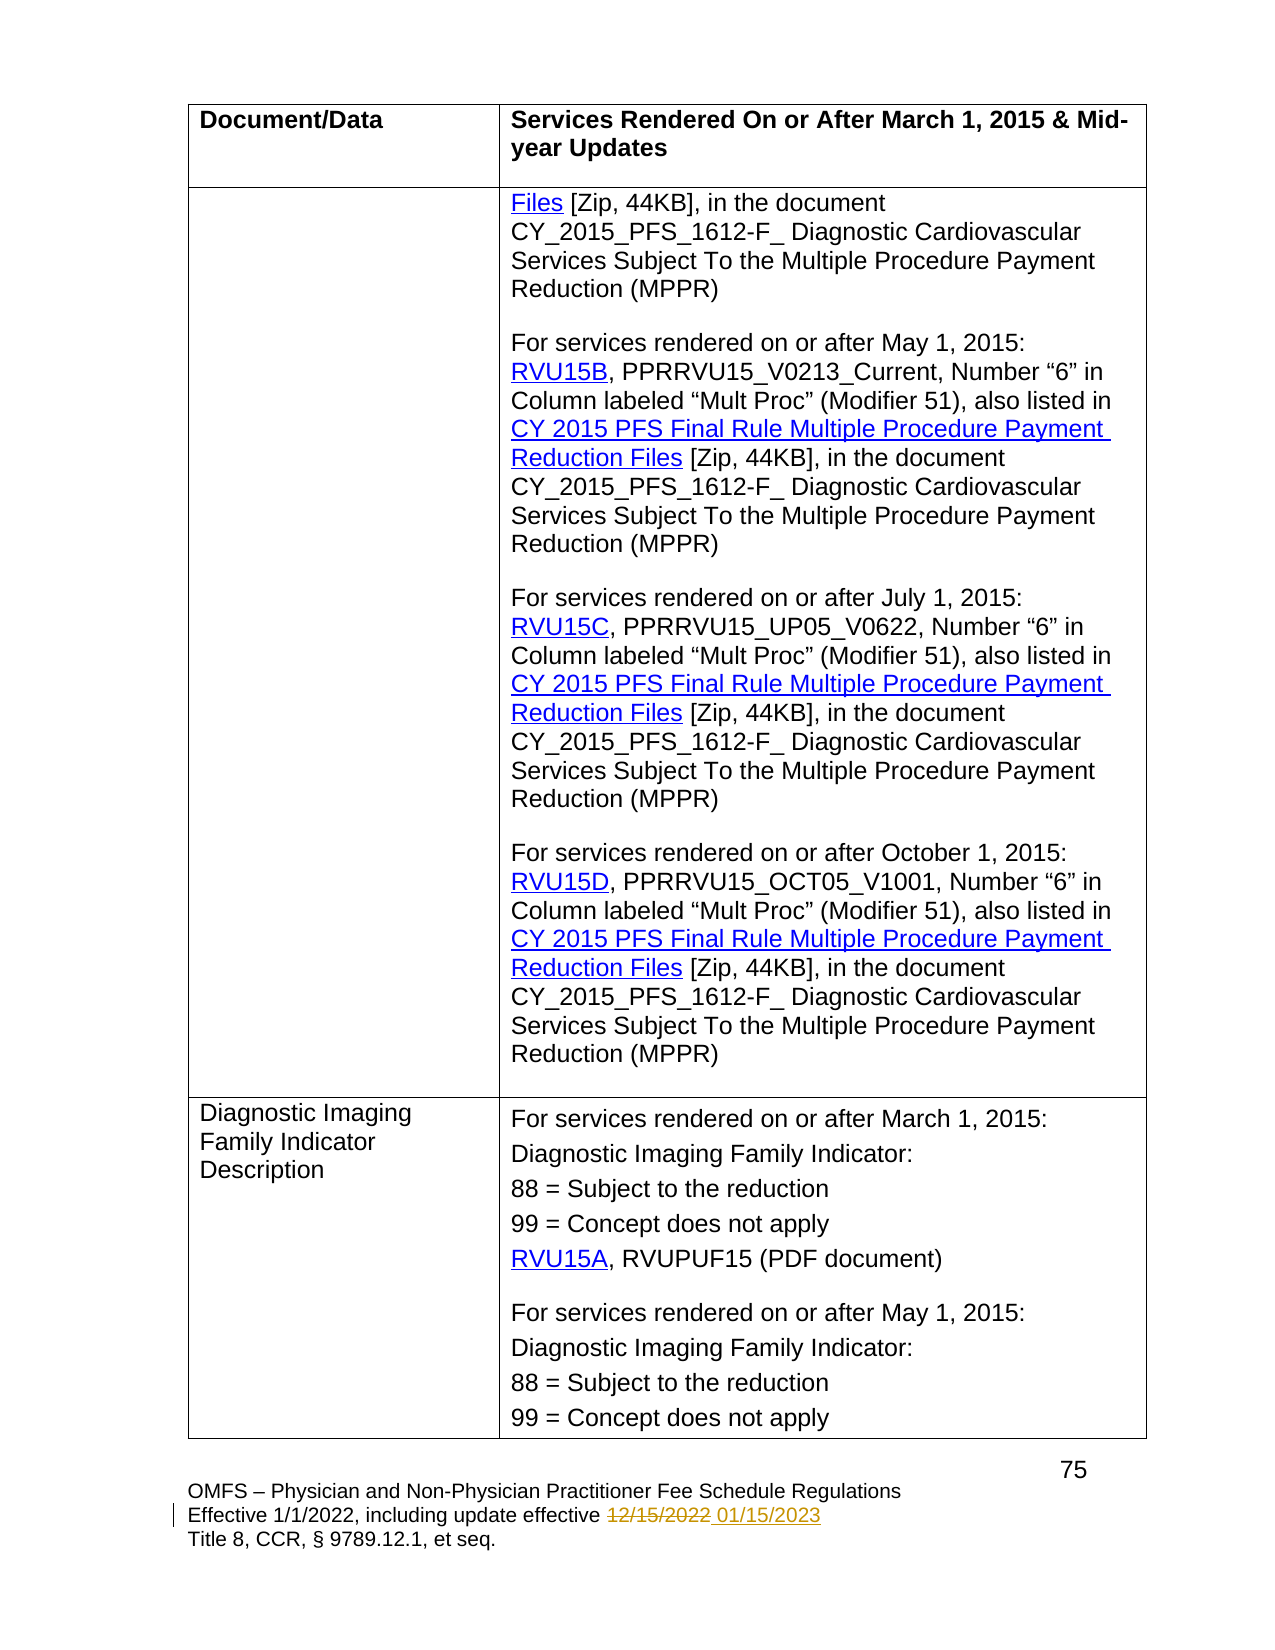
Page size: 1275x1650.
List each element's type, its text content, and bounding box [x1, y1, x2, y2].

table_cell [500, 1098, 1146, 1438]
table_header Services Rendered On or After March 1, 2015 & Mid-year Updates [500, 105, 1146, 187]
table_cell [189, 1098, 499, 1438]
table_header Document/Data [189, 105, 499, 187]
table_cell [189, 188, 499, 1097]
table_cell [500, 188, 1146, 1097]
